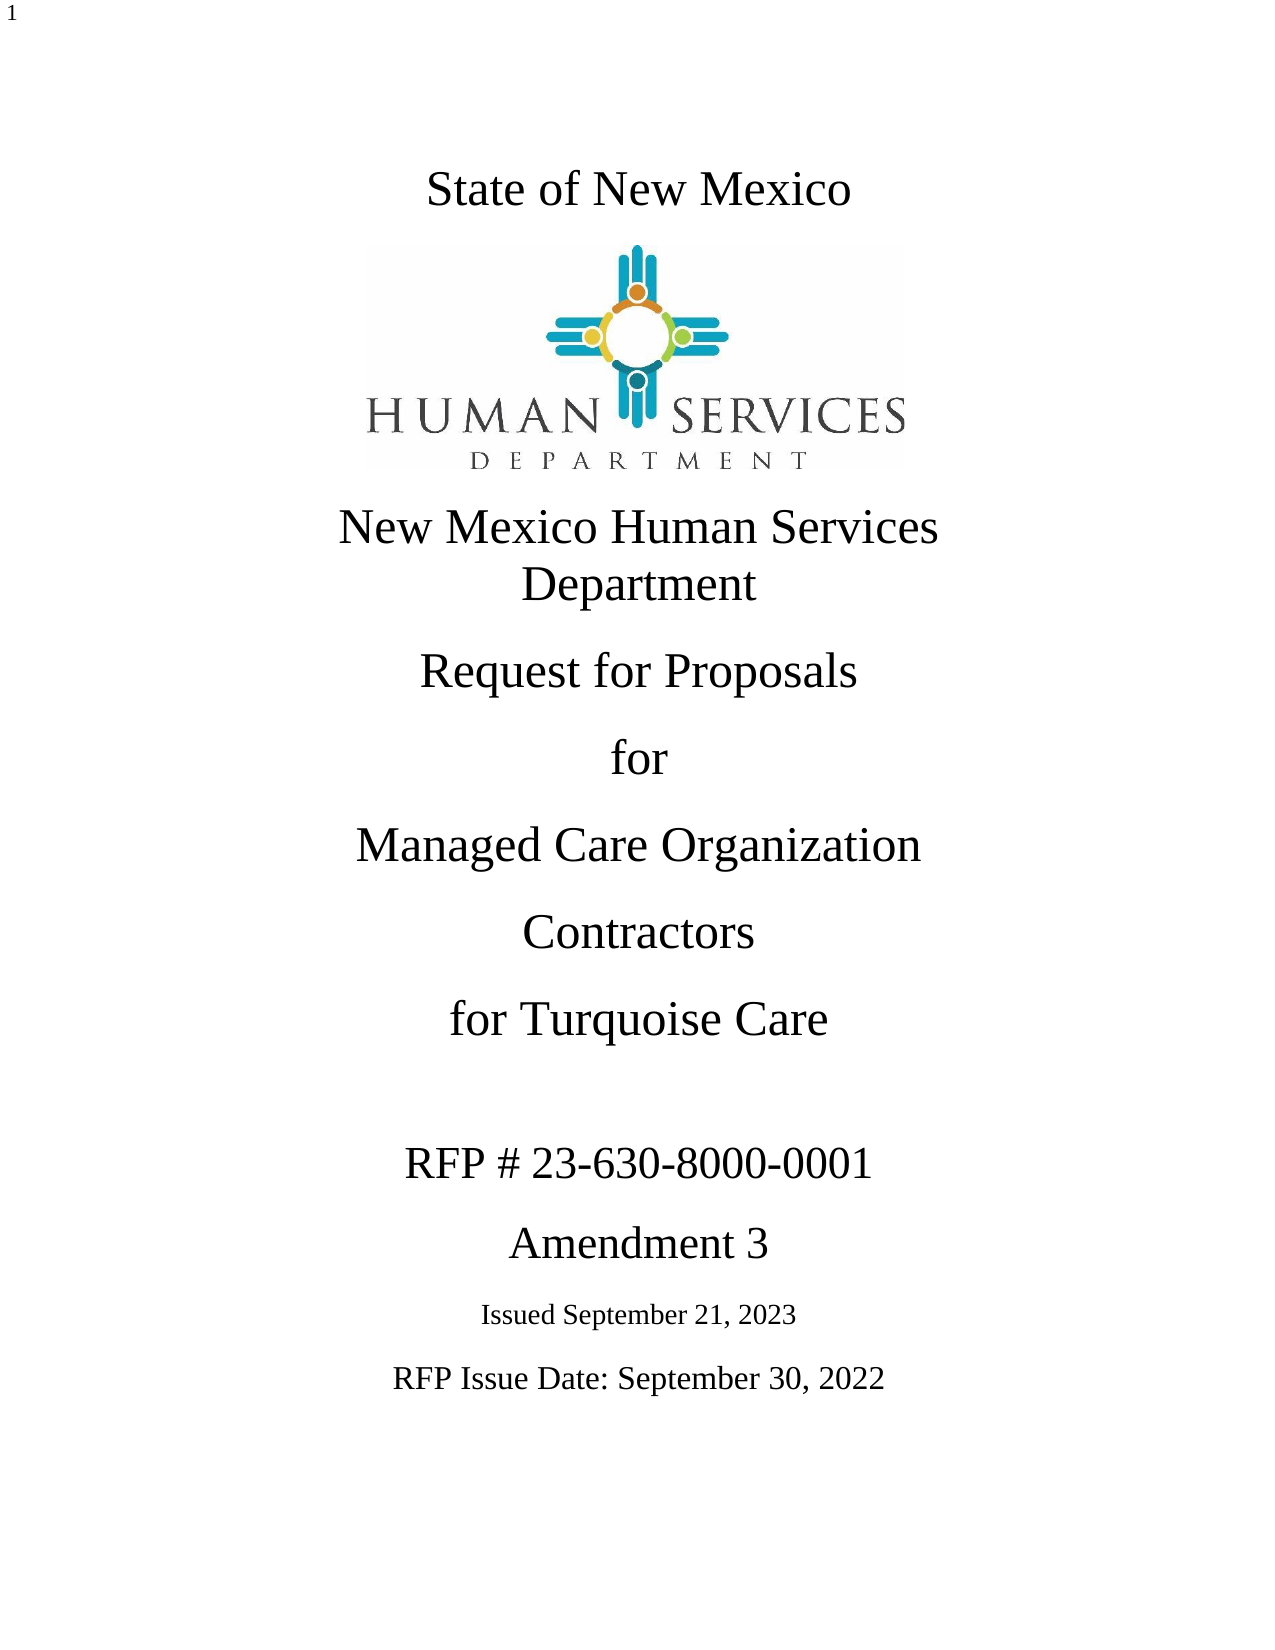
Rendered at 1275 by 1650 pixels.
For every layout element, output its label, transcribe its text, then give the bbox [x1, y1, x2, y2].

text Amendment 3 [262, 1216, 1015, 1269]
text Issued September 21, 2023 [262, 1297, 1015, 1331]
text RFP # 23-630-8000-0001 [262, 1135, 1015, 1188]
text for Turquoise Care [262, 989, 1015, 1046]
text State of New Mexico [262, 158, 1015, 216]
text Request for Proposals for [419, 641, 858, 785]
text RFP Issue Date: September 30, 2022 [262, 1359, 1015, 1397]
text Managed Care Organization Contractors [262, 815, 1014, 959]
picture [366, 245, 905, 469]
